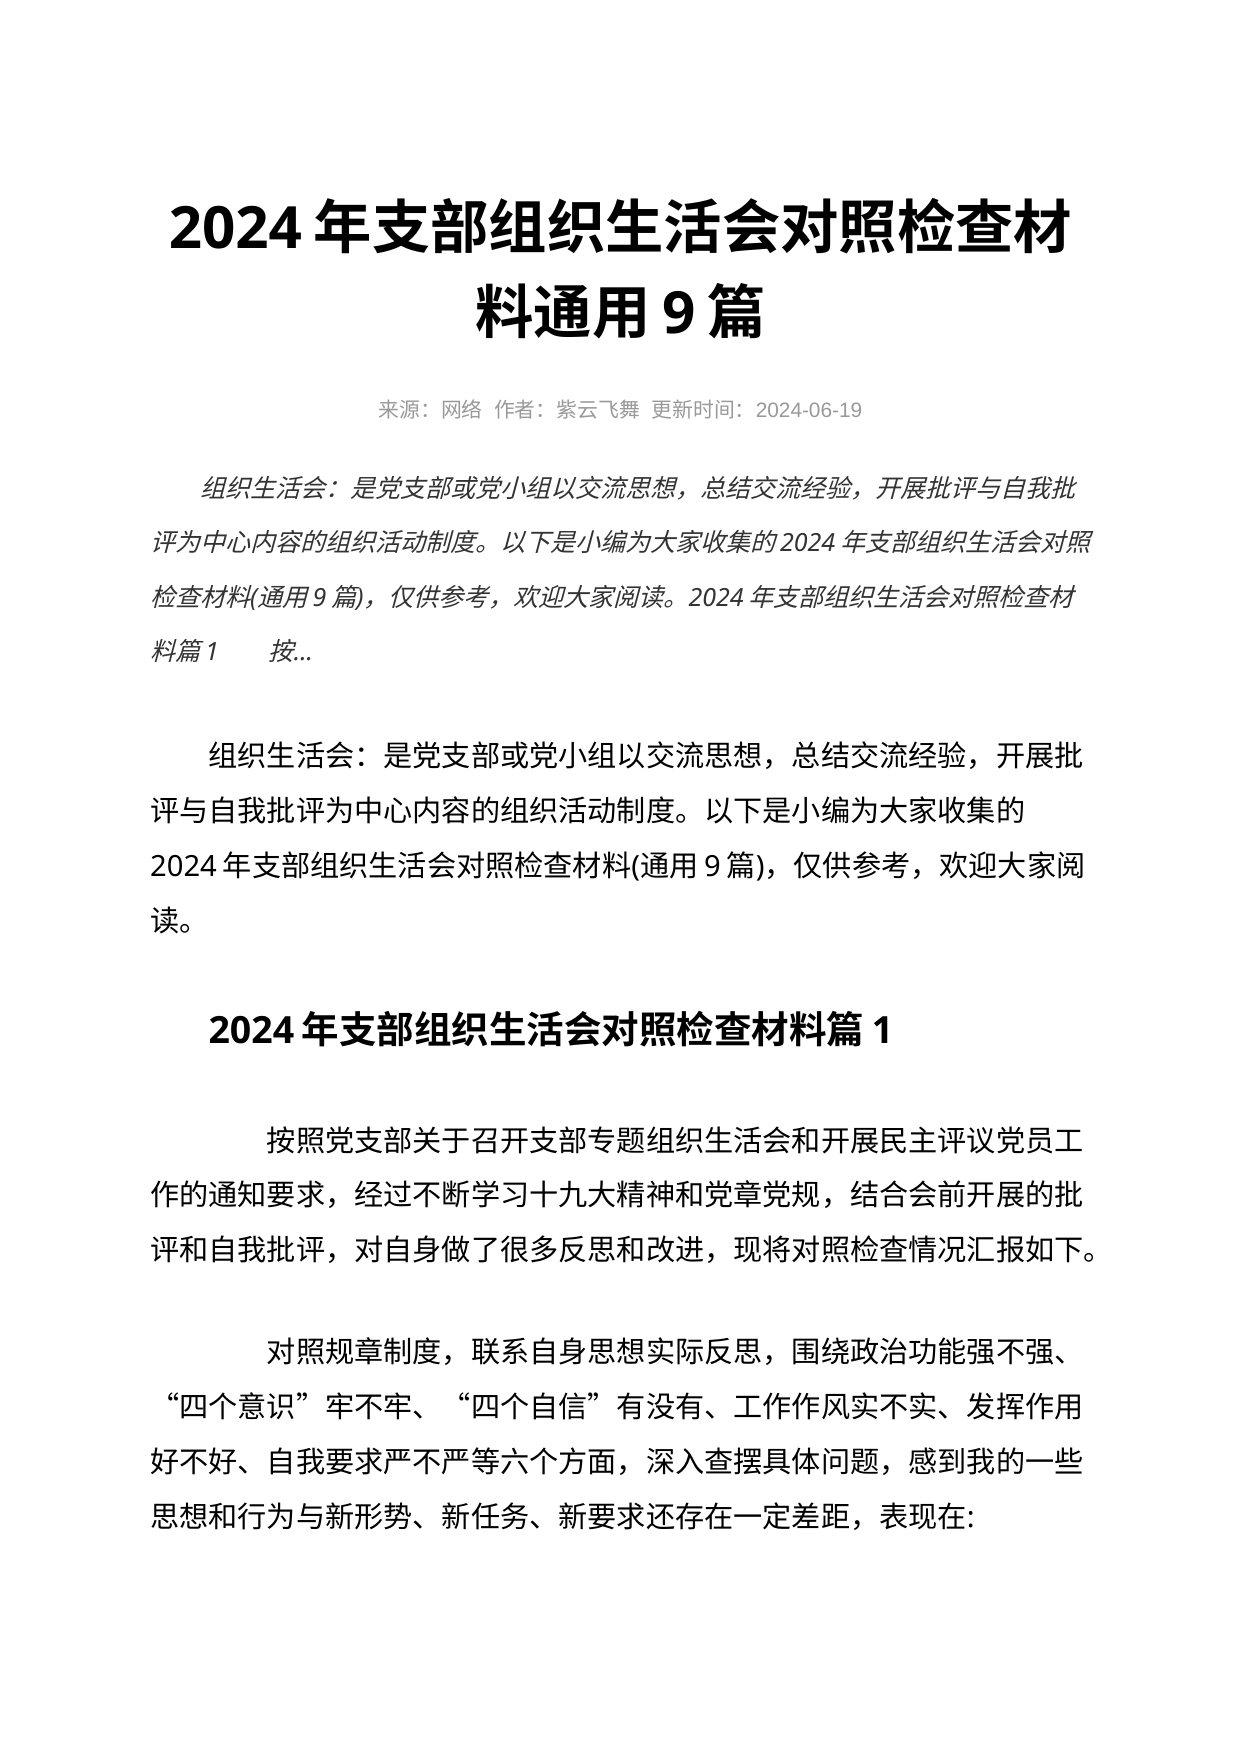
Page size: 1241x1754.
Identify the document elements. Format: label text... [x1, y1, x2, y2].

subtitle 2024年支部组织生活会对照检查材料通用9篇 [150, 181, 1090, 351]
text 来源：网络 作者：紫云飞舞 更新时间：2024-06-19 [150, 398, 1090, 422]
text 组织生活会：是党支部或党小组以交流思想，总结交流经验，开展批评与自我批评为中心内容的组织活动制度。以下是小编为大家收集的2024年支部组织生活会对照检查材料(通用9篇)，仅供参考，欢迎大家阅读。2024年支部组织生活会对照检查材料篇1 按... [150, 468, 1090, 668]
text 按照党支部关于召开支部专题组织生活会和开展民主评议党员工作的通知要求，经过不断学习十九大精神和党章党规，结合会前开展的批评和自我批评，对自身做了很多反思和改进，现将对照检查情况汇报如下。 [150, 1117, 1090, 1269]
text 对照规章制度，联系自身思想实际反思，围绕政治功能强不强、“四个意识”牢不牢、“四个自信”有没有、工作作风实不实、发挥作用好不好、自我要求严不严等六个方面，深入查摆具体问题，感到我的一些思想和行为与新形势、新任务、新要求还存在一定差距，表现在: [150, 1329, 1090, 1536]
text 2024年支部组织生活会对照检查材料篇1 [150, 999, 1090, 1054]
text 组织生活会：是党支部或党小组以交流思想，总结交流经验，开展批评与自我批评为中心内容的组织活动制度。以下是小编为大家收集的2024年支部组织生活会对照检查材料(通用9篇)，仅供参考，欢迎大家阅读。 [150, 733, 1090, 940]
